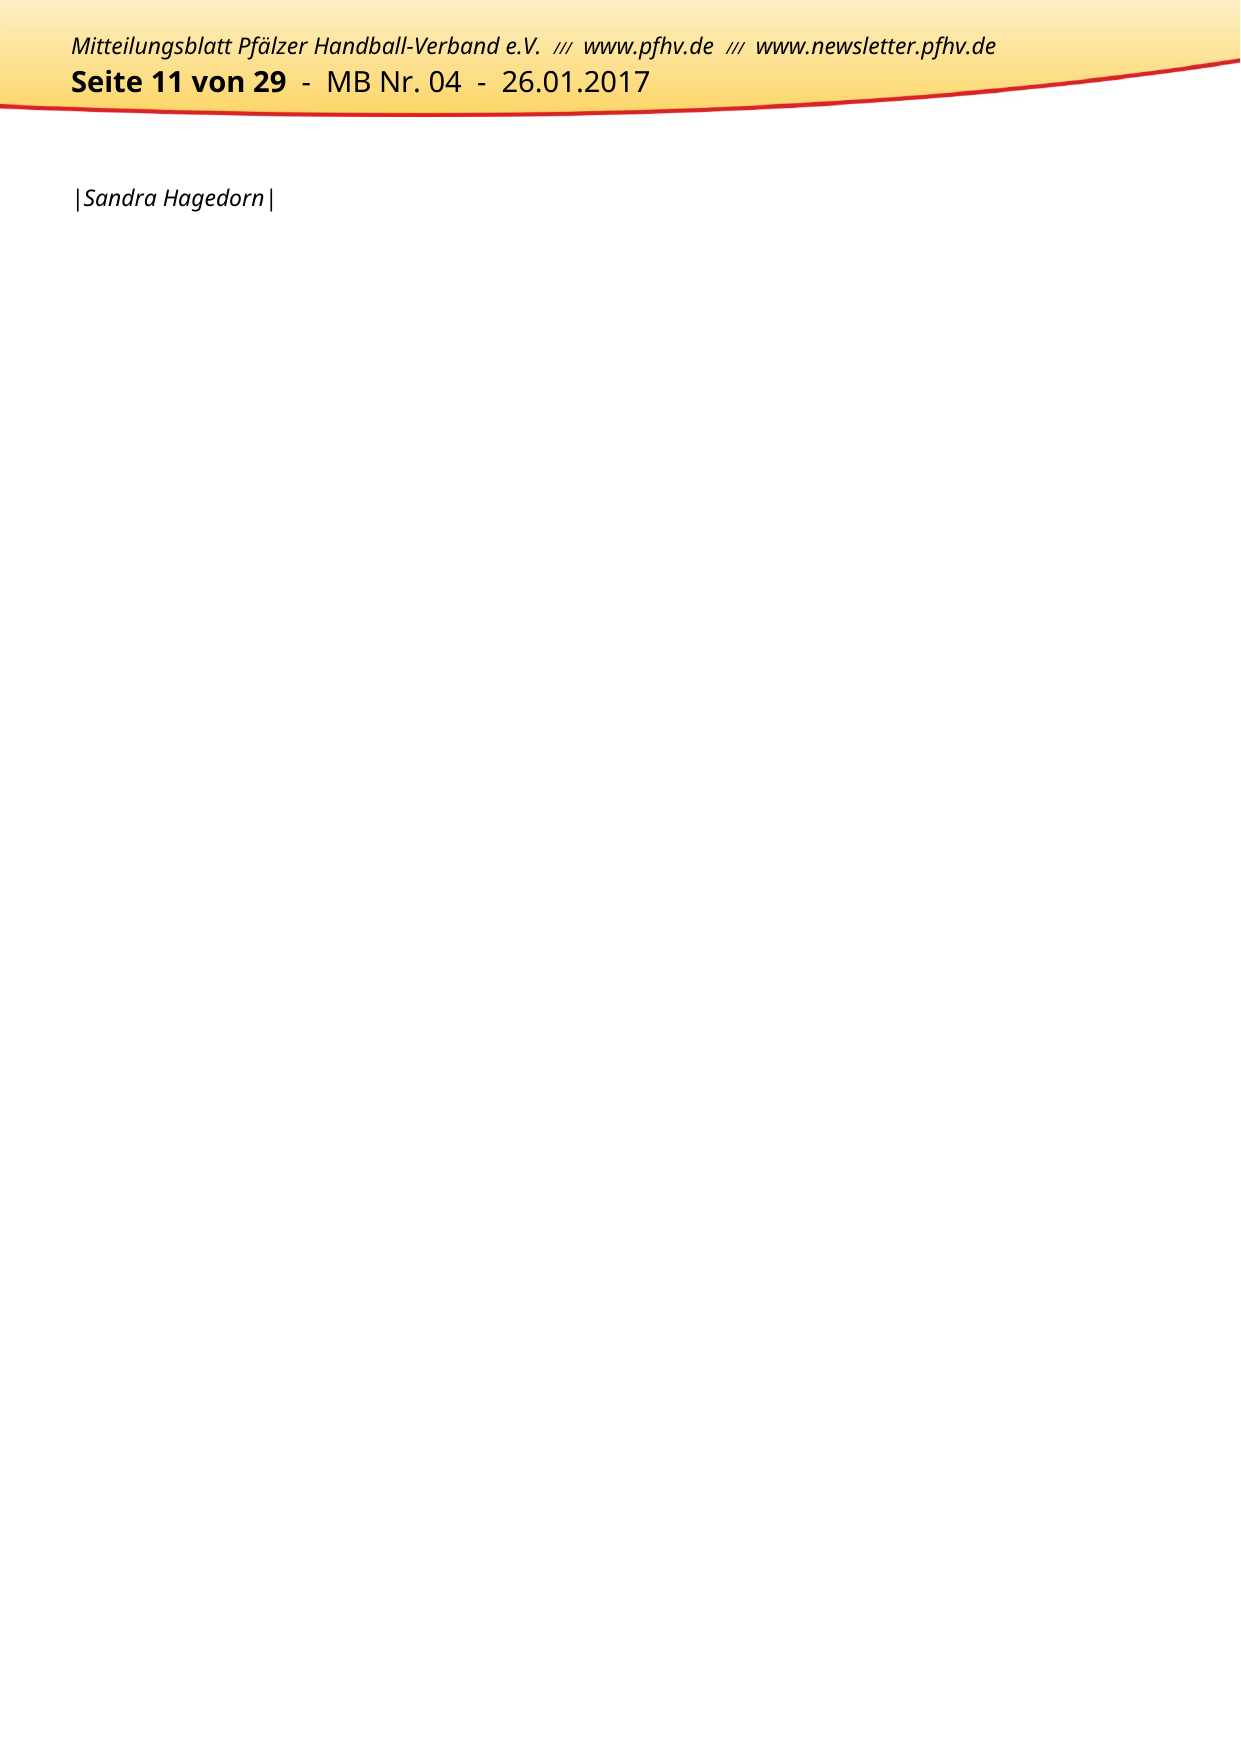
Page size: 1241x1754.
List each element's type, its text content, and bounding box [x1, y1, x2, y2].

text |Sandra Hagedorn| [71, 182, 1169, 213]
picture [0, 0, 1241, 117]
